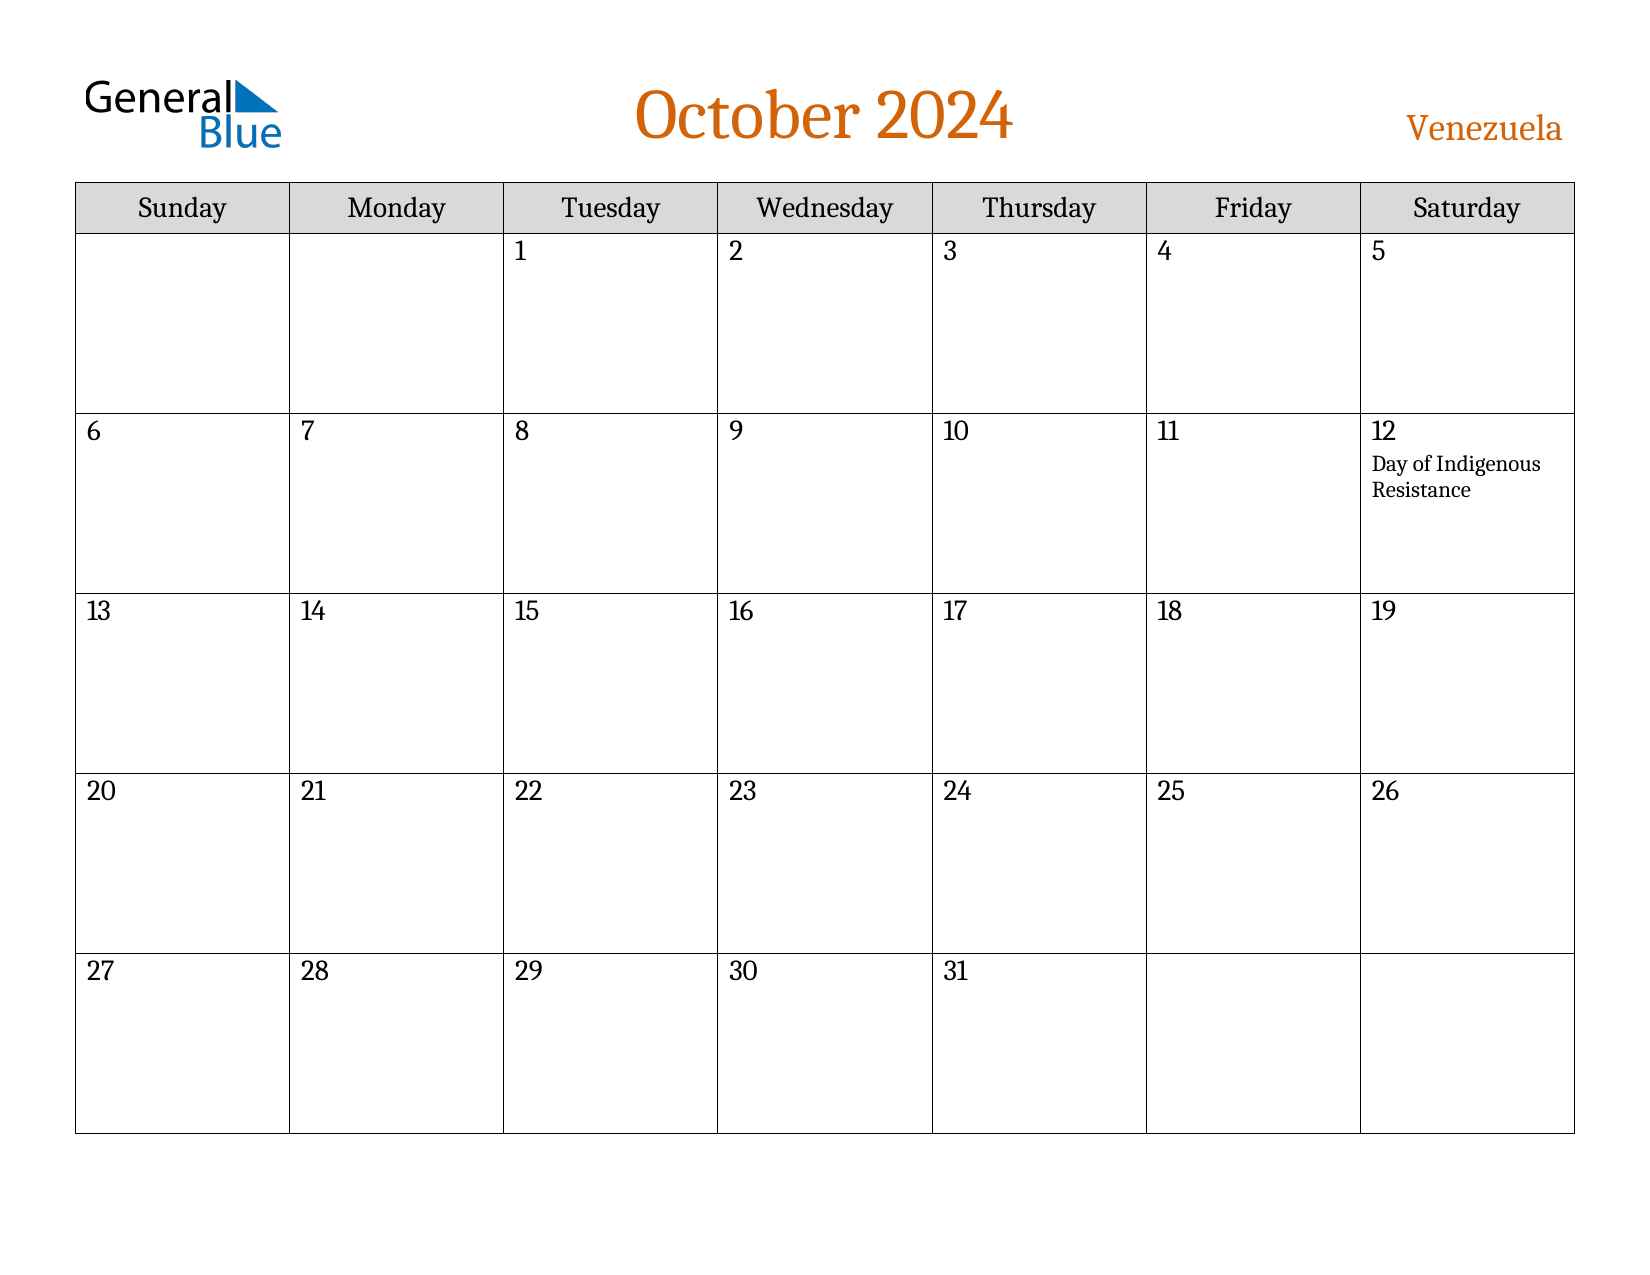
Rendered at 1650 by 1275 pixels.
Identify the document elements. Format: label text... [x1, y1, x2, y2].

table_cell 17 [933, 594, 1146, 630]
table_cell 21 [290, 774, 503, 810]
table_cell 24 [933, 774, 1146, 810]
table_cell [290, 630, 503, 773]
table_cell 28 [290, 954, 503, 990]
table_cell 20 [76, 774, 289, 810]
table_cell [76, 450, 289, 593]
table_cell [504, 270, 717, 413]
table_cell [76, 990, 289, 1133]
table_cell Tuesday [504, 183, 717, 233]
table_cell Wednesday [718, 183, 932, 233]
table_cell 31 [933, 954, 1146, 990]
table_cell 8 [504, 414, 717, 450]
table_cell [504, 630, 717, 773]
table_cell [76, 630, 289, 773]
table_cell [933, 990, 1146, 1133]
picture [86, 80, 281, 148]
table_cell [1361, 954, 1574, 990]
table_cell 2 [718, 234, 932, 270]
table_cell Saturday [1361, 183, 1574, 233]
table_cell [1361, 990, 1574, 1133]
table_cell [290, 990, 503, 1133]
table_cell [933, 270, 1146, 413]
table_cell 18 [1147, 594, 1360, 630]
table_cell 14 [290, 594, 503, 630]
table_cell [1361, 270, 1574, 413]
table_cell [718, 810, 932, 953]
table_cell [1147, 630, 1360, 773]
table_cell [933, 630, 1146, 773]
table_cell 30 [718, 954, 932, 990]
table_cell 16 [718, 594, 932, 630]
table_cell [1361, 630, 1574, 773]
table_cell 25 [1147, 774, 1360, 810]
table_cell 7 [290, 414, 503, 450]
table_cell [718, 270, 932, 413]
table_cell [1147, 810, 1360, 953]
table_cell 15 [504, 594, 717, 630]
table_cell [1147, 954, 1360, 990]
table_cell [1361, 810, 1574, 953]
table_cell 27 [76, 954, 289, 990]
table_cell 10 [933, 414, 1146, 450]
table_cell [718, 630, 932, 773]
table_cell Sunday [76, 183, 289, 233]
table_cell [504, 450, 717, 593]
table_cell [504, 810, 717, 953]
table_cell Day of Indigenous Resistance [1361, 450, 1574, 593]
table_cell [718, 990, 932, 1133]
table_cell 6 [76, 414, 289, 450]
table_cell Monday [290, 183, 503, 233]
table_cell [76, 270, 289, 413]
table_cell 11 [1147, 414, 1360, 450]
table_cell 13 [76, 594, 289, 630]
table_cell 5 [1361, 234, 1574, 270]
table_cell [1147, 270, 1360, 413]
table_cell [1147, 990, 1360, 1133]
table_cell 26 [1361, 774, 1574, 810]
table_cell [1147, 450, 1360, 593]
table_cell 12 [1361, 414, 1574, 450]
table_cell 4 [1147, 234, 1360, 270]
table_cell [76, 810, 289, 953]
table_cell [76, 234, 289, 270]
table_cell [290, 810, 503, 953]
table_cell 1 [504, 234, 717, 270]
table_cell 29 [504, 954, 717, 990]
table_cell 9 [718, 414, 932, 450]
table_cell 23 [718, 774, 932, 810]
table_cell [933, 450, 1146, 593]
table_cell 19 [1361, 594, 1574, 630]
table_header [76, 75, 503, 182]
table_header Venezuela [1146, 75, 1574, 182]
table_cell [504, 990, 717, 1133]
table_header October 2024 [504, 75, 1146, 182]
table_cell 3 [933, 234, 1146, 270]
table_cell Thursday [933, 183, 1146, 233]
table_cell [290, 450, 503, 593]
table_cell 22 [504, 774, 717, 810]
table_cell [718, 450, 932, 593]
table_cell Friday [1147, 183, 1360, 233]
table_cell [933, 810, 1146, 953]
table_cell [290, 234, 503, 270]
table_cell [290, 270, 503, 413]
